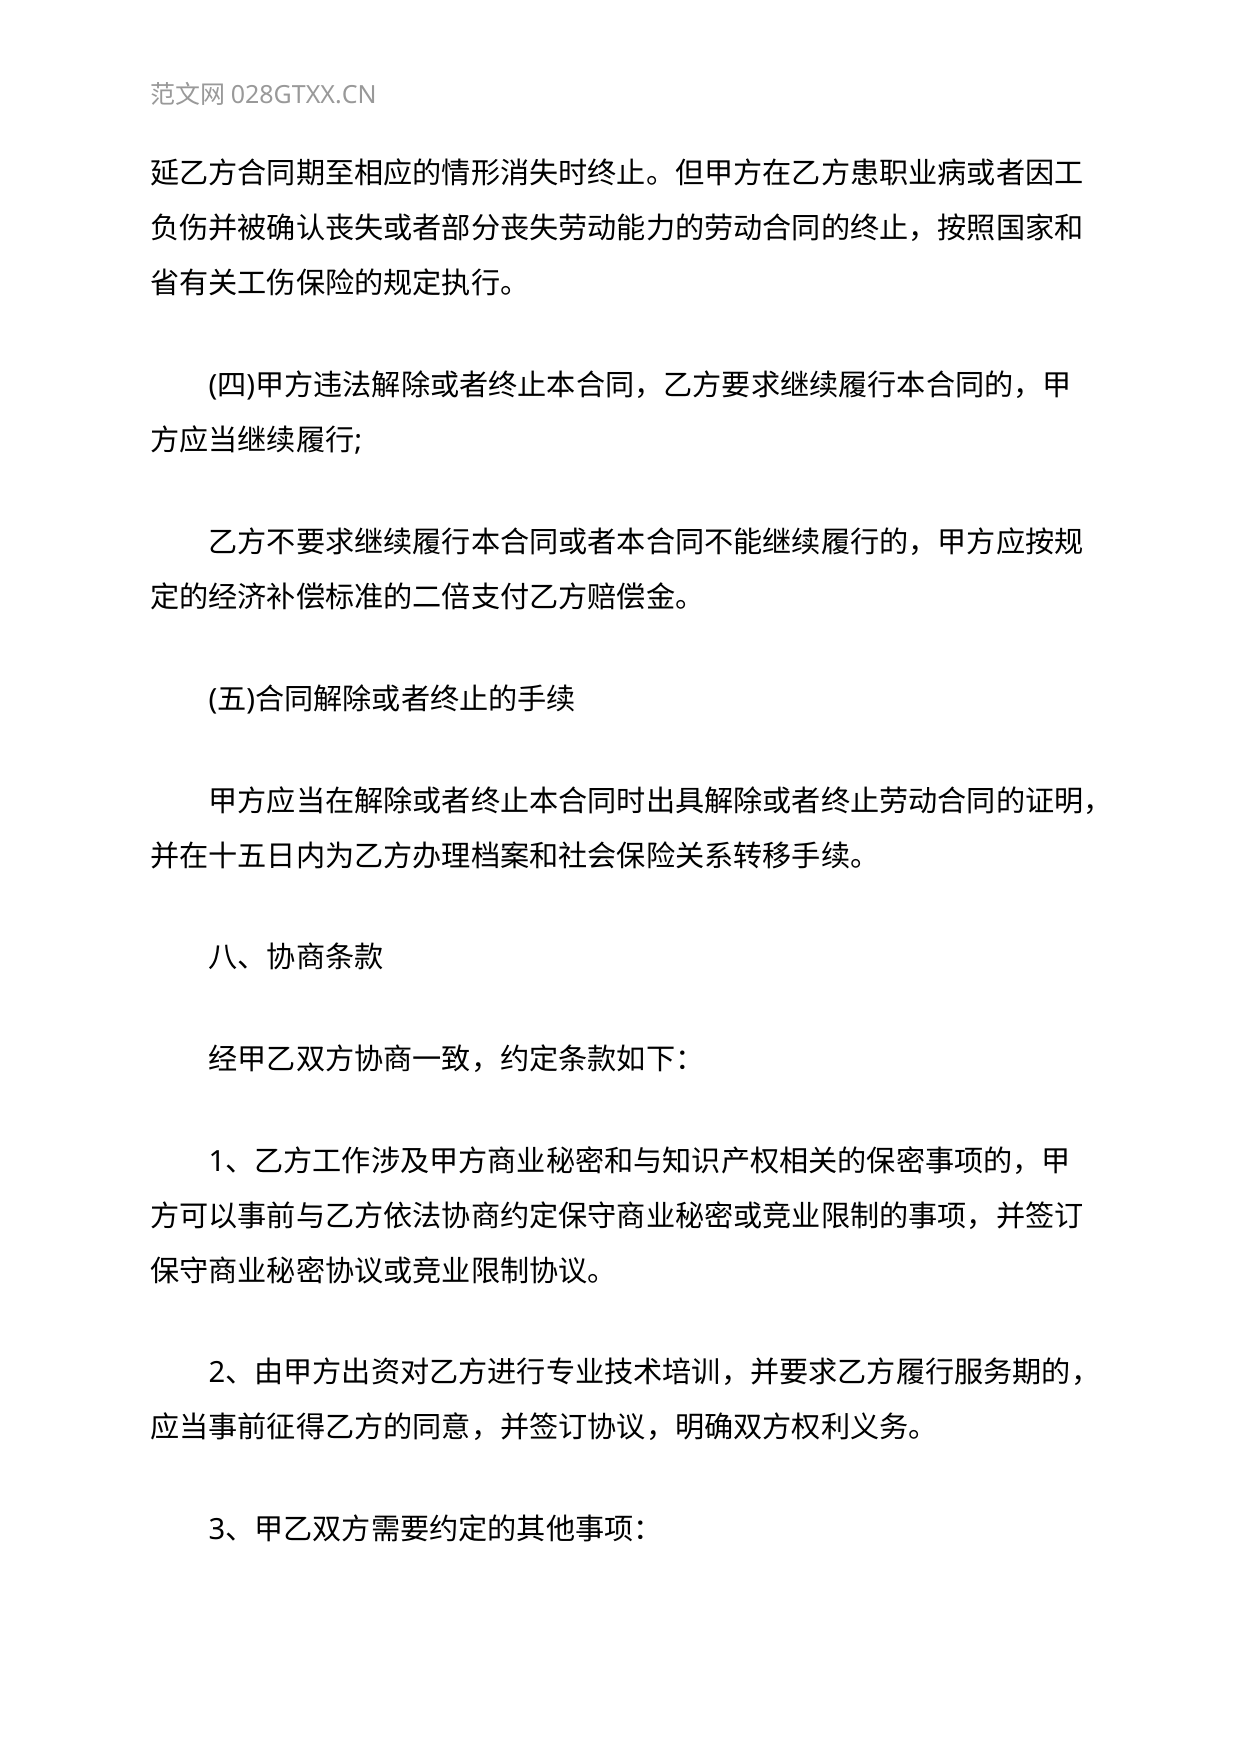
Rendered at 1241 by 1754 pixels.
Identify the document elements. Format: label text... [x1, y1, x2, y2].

text 八、协商条款 [150, 934, 1090, 976]
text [150, 150, 1090, 302]
text 经甲乙双方协商一致，约定条款如下： [150, 1036, 1090, 1078]
text 甲方应当在解除或者终止本合同时出具解除或者终止劳动合同的证明，并在十五日内为乙方办理档案和社会保险关系转移手续。 [150, 777, 1090, 874]
text (五)合同解除或者终止的手续 [150, 675, 1090, 718]
text 1、乙方工作涉及甲方商业秘密和与知识产权相关的保密事项的，甲方可以事前与乙方依法协商约定保守商业秘密或竞业限制的事项，并签订保守商业秘密协议或竞业限制协议。 [150, 1137, 1090, 1289]
text (四)甲方违法解除或者终止本合同，乙方要求继续履行本合同的，甲方应当继续履行; [150, 362, 1090, 459]
text 3、甲乙双方需要约定的其他事项： [150, 1506, 1090, 1548]
text 2、由甲方出资对乙方进行专业技术培训，并要求乙方履行服务期的，应当事前征得乙方的同意，并签订协议，明确双方权利义务。 [150, 1349, 1090, 1446]
text 乙方不要求继续履行本合同或者本合同不能继续履行的，甲方应按规定的经济补偿标准的二倍支付乙方赔偿金。 [150, 518, 1090, 616]
